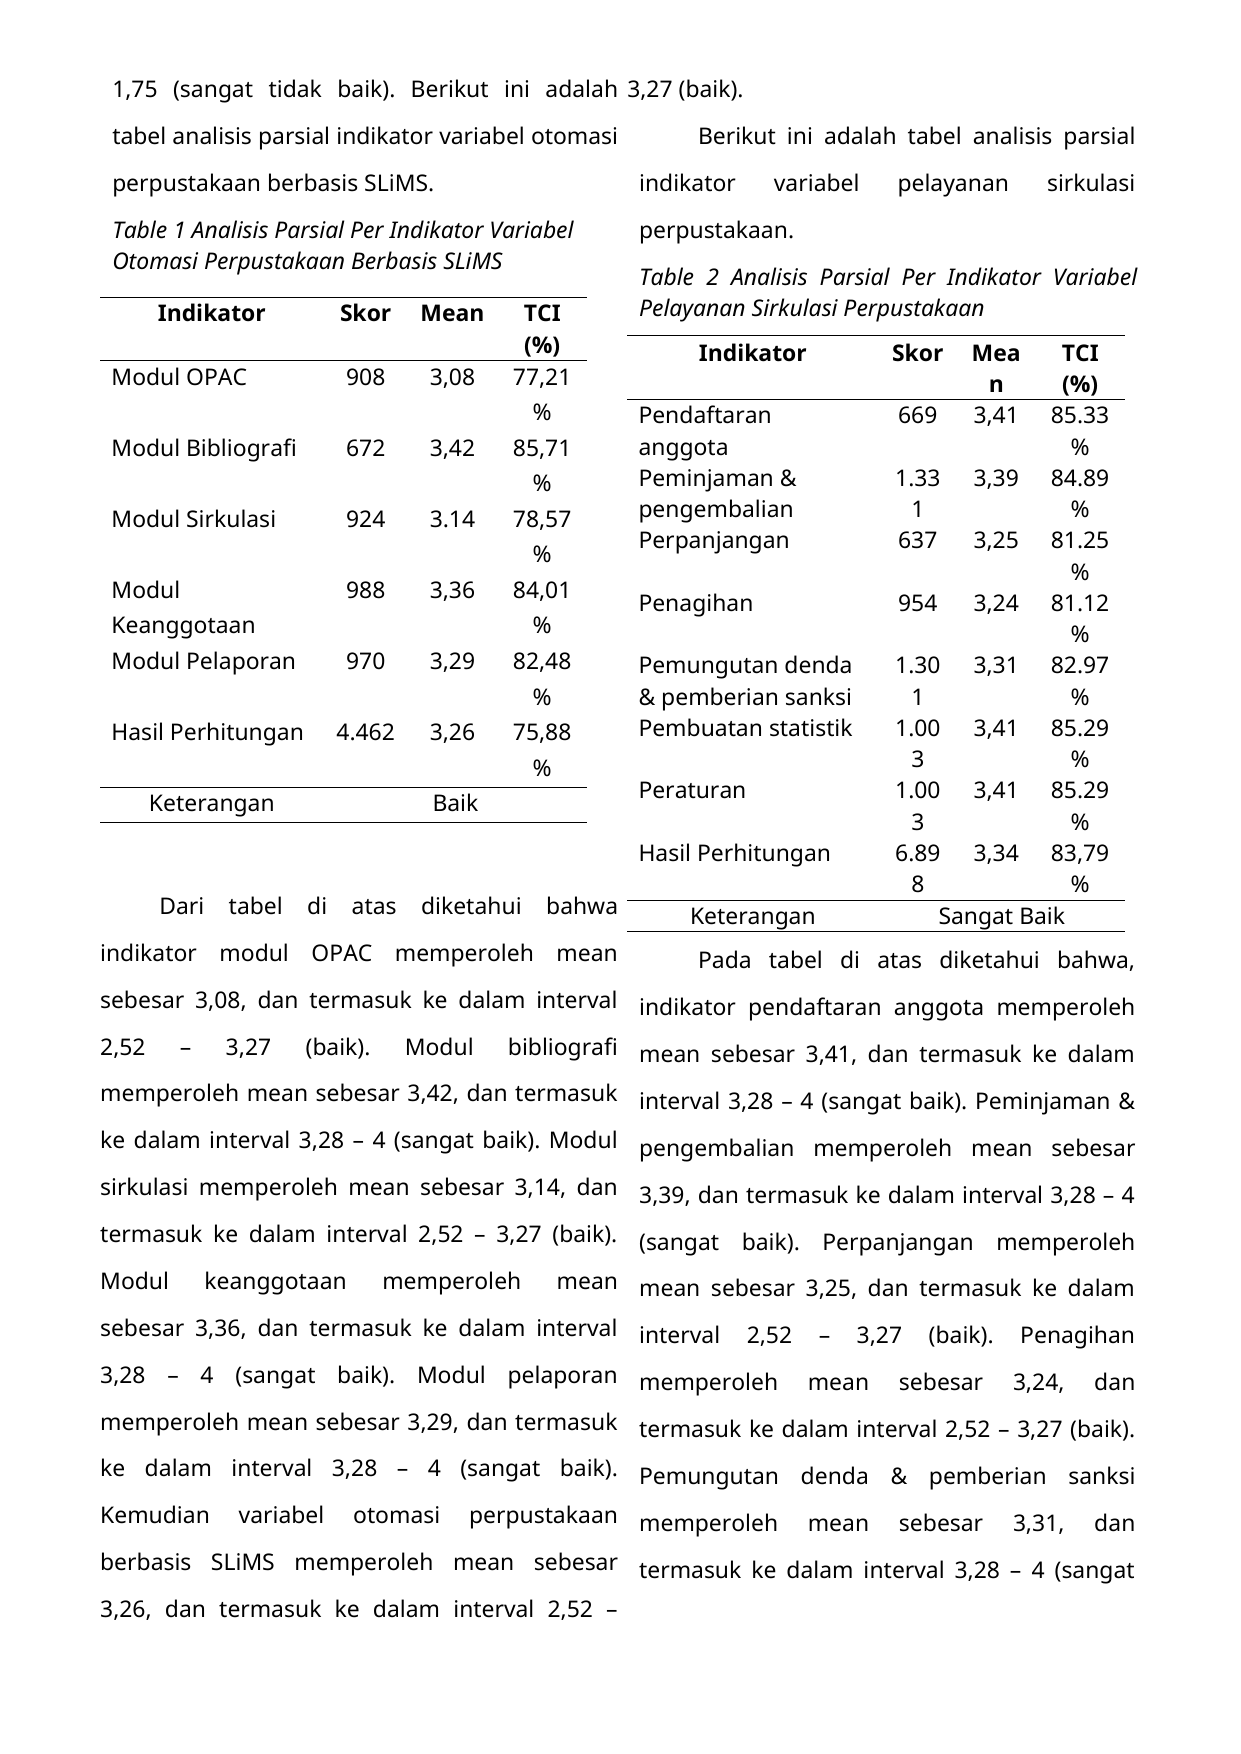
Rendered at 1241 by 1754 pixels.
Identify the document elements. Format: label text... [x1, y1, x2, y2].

text Dari tabel di atas diketahui bahwa indikator modul OPAC memperoleh mean sebesar 3,08, dan termasuk ke dalam interval 2,52 – 3,27 (baik). Modul bibliografi memperoleh mean sebesar 3,42, dan termasuk ke dalam interval 3,28 – 4 (sangat baik). Modul sirkulasi memperoleh mean sebesar 3,14, dan termasuk ke dalam interval 2,52 – 3,27 (baik). Modul keanggotaan memperoleh mean sebesar 3,36, dan termasuk ke dalam interval 3,28 – 4 (sangat baik). Modul pelaporan memperoleh mean sebesar 3,29, dan termasuk ke dalam interval 3,28 – 4 (sangat baik). Kemudian variabel otomasi perpustakaan berbasis SLiMS memperoleh mean sebesar 3,26, dan termasuk ke dalam interval 2,52 – 3,27 (baik). [100, 890, 618, 1624]
table_cell 1.003 [878, 712, 957, 774]
table_cell 85.29% [1035, 712, 1125, 774]
table_cell Hasil Perhitungan [100, 716, 323, 787]
table_cell 1.331 [878, 462, 957, 524]
table_cell 3,41 [957, 712, 1035, 774]
table_cell Hasil Perhitungan [627, 837, 878, 899]
table_cell Keterangan [100, 788, 323, 822]
table_cell 3,36 [408, 574, 497, 644]
text Table 1 Analisis Parsial Per Indikator Variabel Otomasi Perpustakaan Berbasis SLiMS [112, 213, 623, 276]
table_header TCI (%) [497, 298, 587, 360]
table_cell 637 [878, 525, 957, 587]
table_cell Modul Sirkulasi [100, 503, 323, 573]
table_cell Pembuatan statistik [627, 712, 878, 774]
table_cell 78,57% [497, 503, 587, 573]
table_cell 84.89% [1035, 462, 1125, 524]
table_cell 81.25% [1035, 525, 1125, 587]
table_cell Modul Pelaporan [100, 645, 323, 716]
table_cell 3,25 [957, 525, 1035, 587]
table_cell Baik [323, 788, 587, 822]
table_cell 81.12% [1035, 587, 1125, 649]
table_cell 3,41 [957, 400, 1035, 462]
table_cell 85.33% [1035, 400, 1125, 462]
table_cell 669 [878, 400, 957, 462]
table_cell Peraturan [627, 775, 878, 837]
table_cell Pemungutan denda & pemberian sanksi [627, 650, 878, 712]
table_cell 82,48% [497, 645, 587, 716]
table_cell 988 [323, 574, 408, 644]
table_cell 3,34 [957, 837, 1035, 899]
table_cell 3,24 [957, 587, 1035, 649]
table_cell 85,71% [497, 431, 587, 502]
text Berikut ini adalah tabel analisis parsial indikator variabel pelayanan sirkulasi perpustakaan. [639, 120, 1136, 245]
table_cell 83,79% [1035, 837, 1125, 899]
table_cell 908 [323, 361, 408, 431]
table_header Indikator [627, 336, 878, 399]
table_cell Perpanjangan [627, 525, 878, 587]
table_header Skor [323, 298, 408, 360]
table_header Indikator [100, 298, 323, 360]
table_cell 3.14 [408, 503, 497, 573]
table_cell 924 [323, 503, 408, 573]
table_cell Penagihan [627, 587, 878, 649]
table_cell 3,39 [957, 462, 1035, 524]
table_header Mean [957, 336, 1035, 399]
table_header Mean [408, 298, 497, 360]
table_cell 3,29 [408, 645, 497, 716]
table_cell 75,88% [497, 716, 587, 787]
table_cell Modul Keanggotaan [100, 574, 323, 644]
table_cell 77,21% [497, 361, 587, 431]
table_header TCI (%) [1035, 336, 1125, 399]
table_cell 954 [878, 587, 957, 649]
text Table 2 Analisis Parsial Per Indikator Variabel Pelayanan Sirkulasi Perpustakaan [639, 260, 1140, 323]
table_cell 3,08 [408, 361, 497, 431]
table_cell Peminjaman & pengembalian [627, 462, 878, 524]
table_cell 1.003 [878, 775, 957, 837]
table_cell 82.97% [1035, 650, 1125, 712]
table_cell 6.898 [878, 837, 957, 899]
table_cell 672 [323, 431, 408, 502]
table_cell Modul Bibliografi [100, 431, 323, 502]
table_cell 84,01% [497, 574, 587, 644]
table_cell Modul OPAC [100, 361, 323, 431]
table_cell 85.29% [1035, 775, 1125, 837]
table_header Skor [878, 336, 957, 399]
table_cell 3,31 [957, 650, 1035, 712]
table_cell Pendaftaran anggota [627, 400, 878, 462]
table_cell Sangat Baik [878, 901, 1125, 931]
table_cell 3,41 [957, 775, 1035, 837]
table_cell 3,26 [408, 716, 497, 787]
table_cell 970 [323, 645, 408, 716]
table_cell Keterangan [627, 901, 878, 931]
table_cell 3,42 [408, 431, 497, 502]
table_cell 1.301 [878, 650, 957, 712]
table_cell 4.462 [323, 716, 408, 787]
